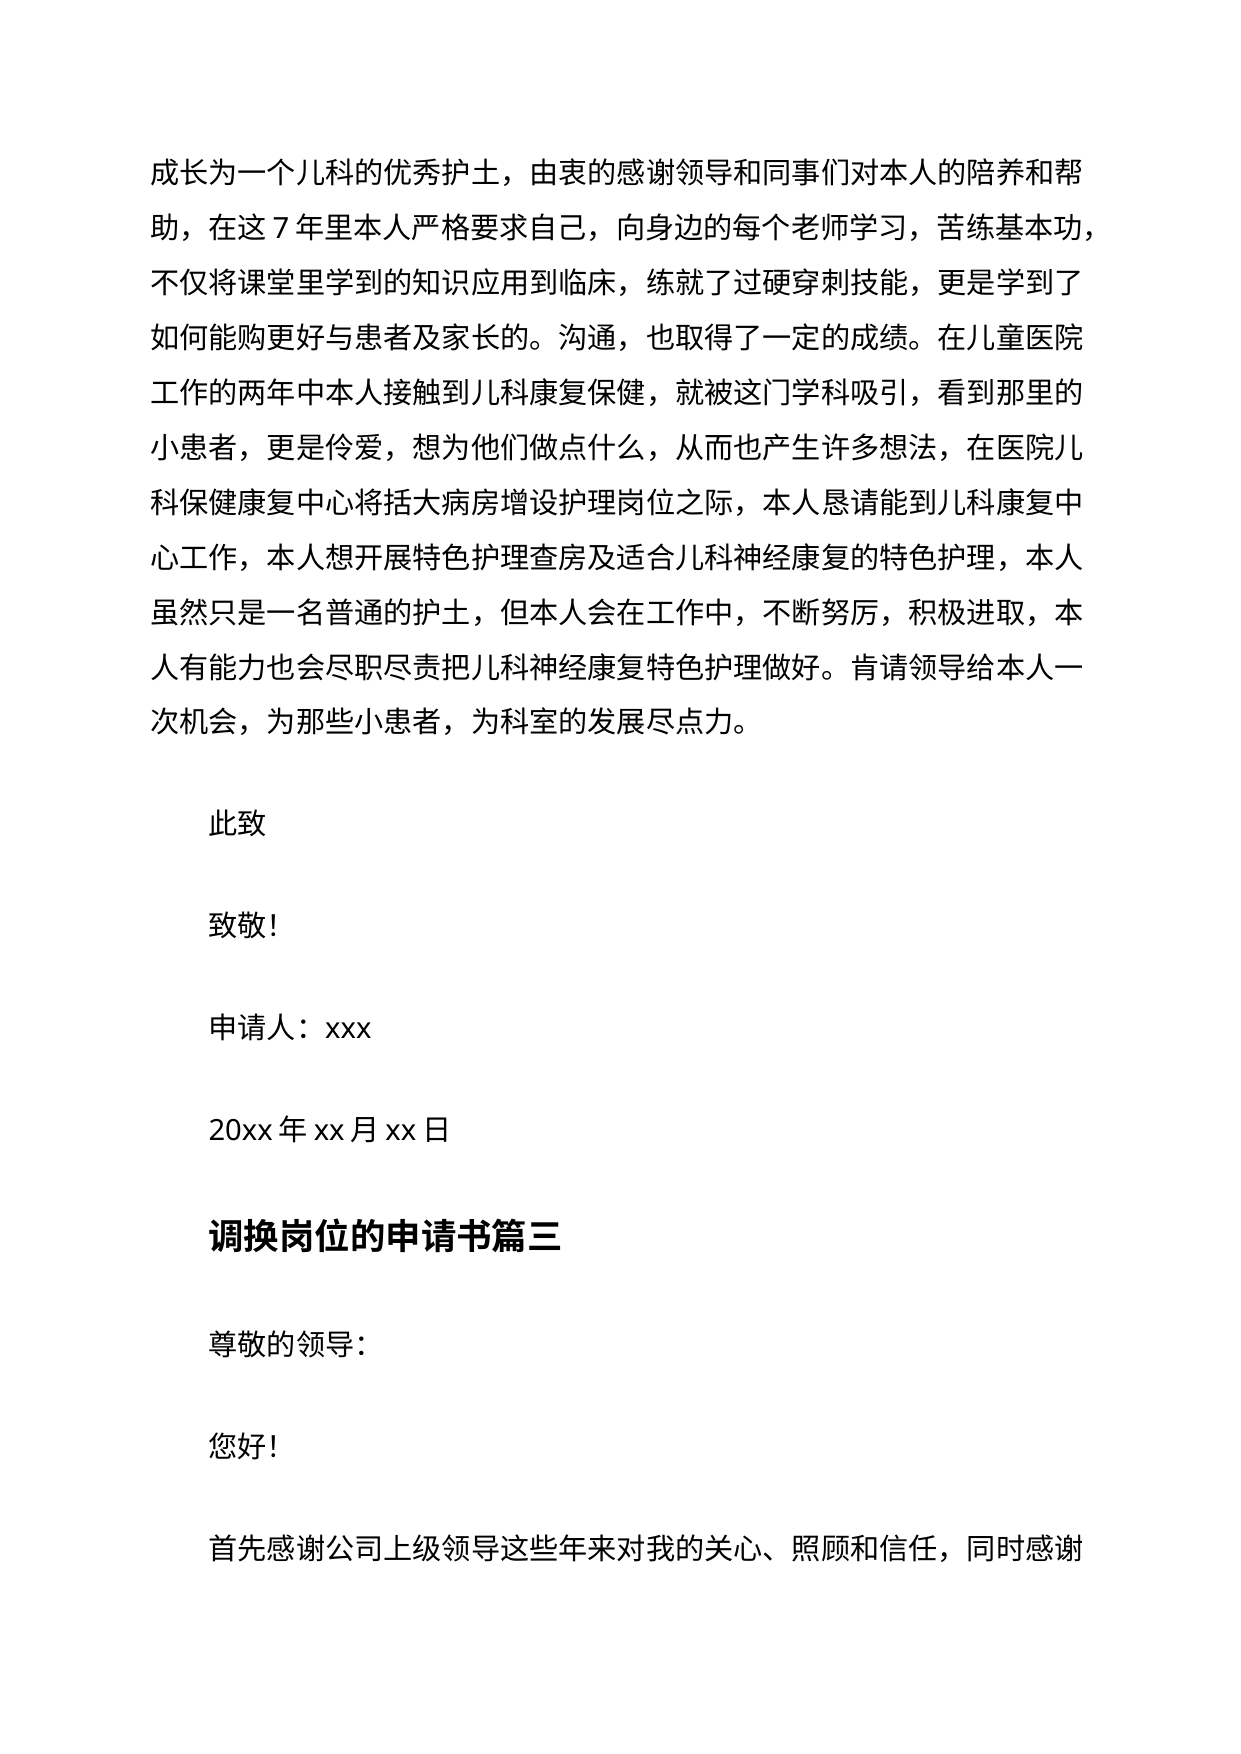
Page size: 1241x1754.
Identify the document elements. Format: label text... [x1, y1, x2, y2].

text 此致 [150, 801, 1090, 843]
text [150, 1525, 1090, 1568]
text 您好！ [150, 1423, 1090, 1466]
text 调换岗位的申请书篇三 [150, 1208, 1090, 1259]
text 尊敬的领导： [150, 1322, 1090, 1364]
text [150, 150, 1090, 741]
text 20xx年xx月xx日 [150, 1106, 1090, 1149]
text 致敬！ [150, 903, 1090, 945]
text 申请人：xxx [150, 1004, 1090, 1047]
